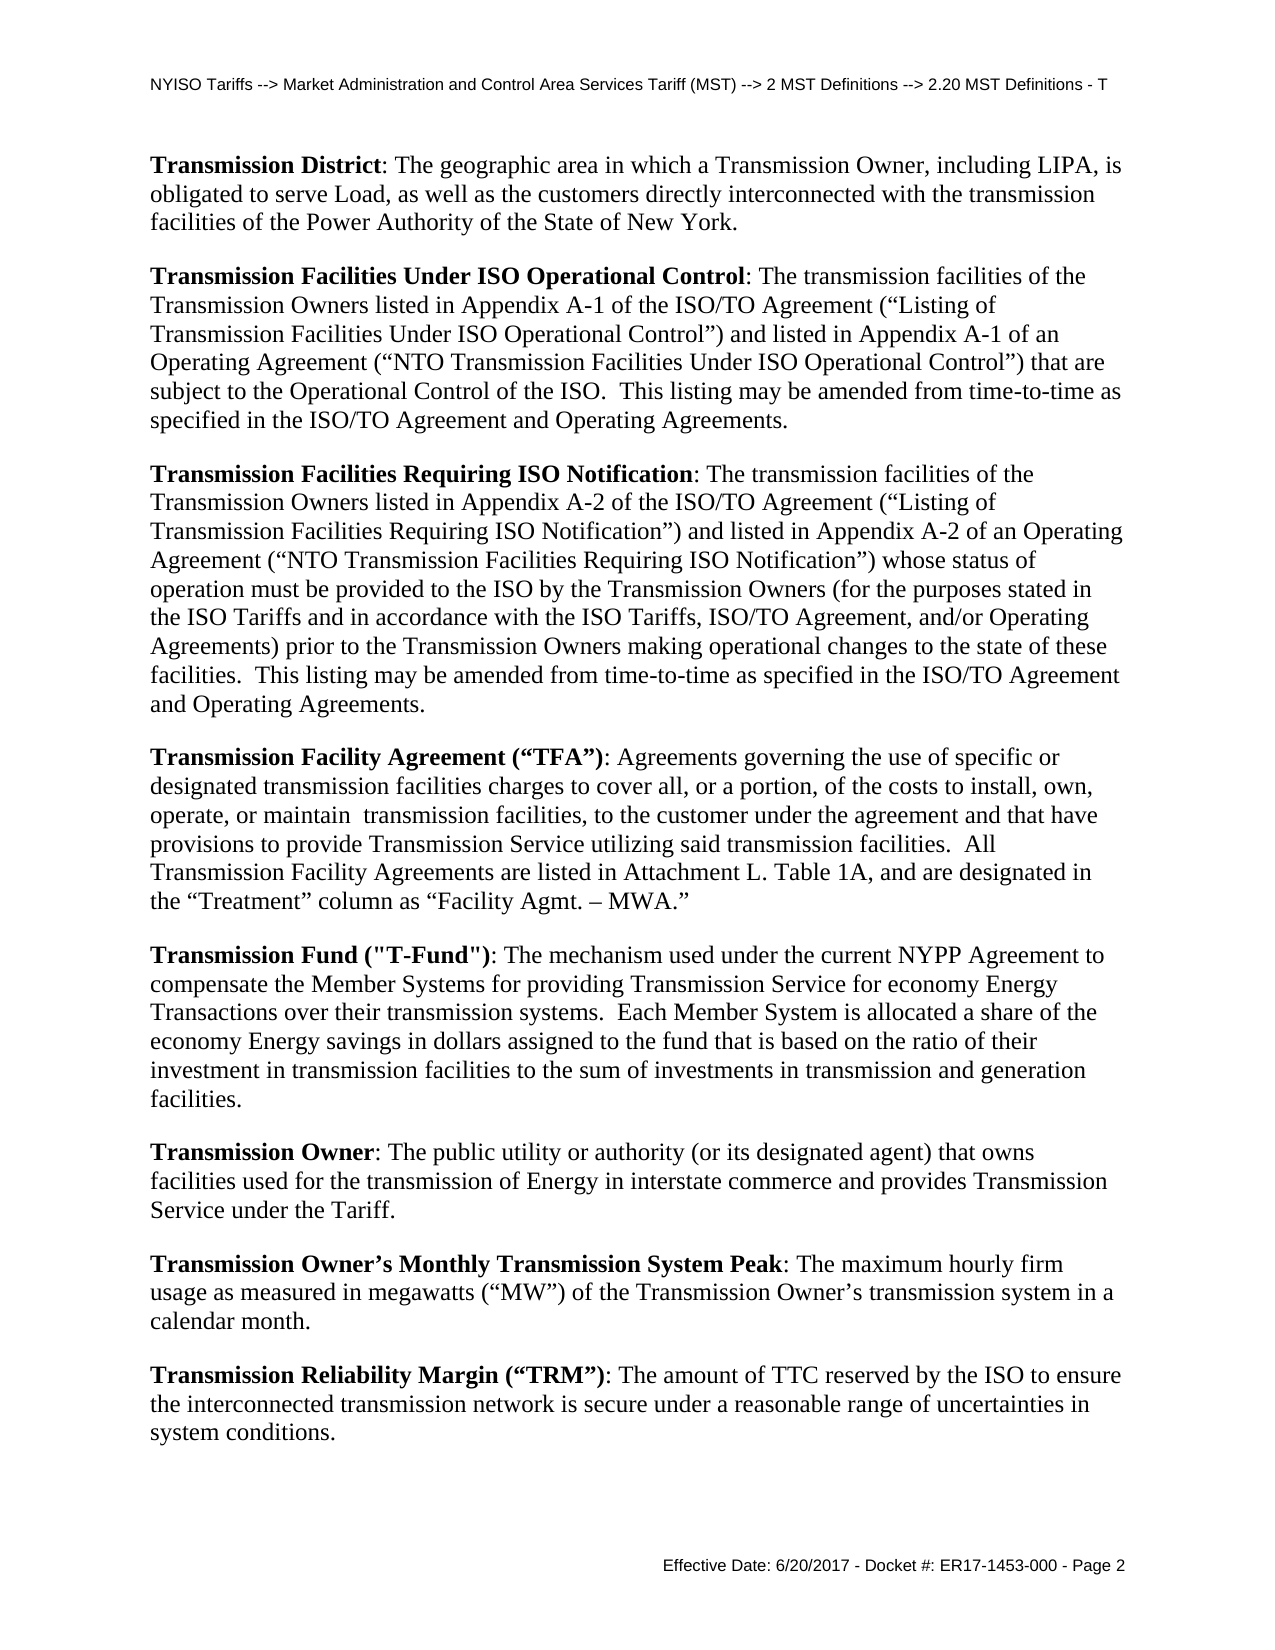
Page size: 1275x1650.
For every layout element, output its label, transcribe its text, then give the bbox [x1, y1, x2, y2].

text Transmission Reliability Margin (“TRM”): The amount of TTC reserved by the ISO to ensure the interconnected transmission network is secure under a reasonable range of uncertainties in system conditions. [150, 1360, 1125, 1446]
text Transmission Facilities Under ISO Operational Control: The transmission facilities of the Transmission Owners listed in Appendix A-1 of the ISO/TO Agreement (“Listing of Transmission Facilities Under ISO Operational Control”) and listed in Appendix A-1 of an Operating Agreement (“NTO Transmission Facilities Under ISO Operational Control”) that are subject to the Operational Control of the ISO. This listing may be amended from time-to-time as specified in the ISO/TO Agreement and Operating Agreements. [150, 261, 1125, 434]
text Transmission Owner’s : The maximum hourly firm usage as measured in megawatts (“MW”) of the Transmission Owner’s transmission system in a calendar month. [150, 1249, 1125, 1335]
text Transmission Facilities Requiring ISO Notification: The transmission facilities of the Transmission Owners listed in Appendix A-2 of the ISO/TO Agreement (“Listing of Transmission Facilities Requiring ISO Notification”) and listed in Appendix A-2 of an Operating Agreement (“NTO Transmission Facilities Requiring ISO Notification”) whose status of operation must be provided to the ISO by the Transmission Owners (for the purposes stated in the ISO Tariffs and in accordance with the ISO Tariffs, ISO/TO Agreement, and/or Operating Agreements) prior to the Transmission Owners making operational changes to the state of these facilities. This listing may be amended from time-to-time as specified in the ISO/TO Agreement and Operating Agreements. [150, 459, 1125, 717]
text Transmission Owner: The public utility or authority (or its designated agent) that owns facilities used for the transmission of Energy in interstate commerce and provides Transmission Service under the Tariff. [150, 1137, 1125, 1224]
text Transmission Fund ("T-Fund"): The mechanism used under the current NYPP Agreement to compensate the Member Systems for providing Transmission Service for economy Energy Transactions over their transmission systems. Each Member System is allocated a share of the economy Energy savings in dollars assigned to the fund that is based on the ratio of their investment in transmission facilities to the sum of investments in transmission and generation facilities. [150, 940, 1125, 1112]
text Transmission Facility Agreement (“TFA”): Agreements governing the use of specific or designated transmission facilities charges to cover all, or a portion, of the costs to install, own, operate, or maintain transmission facilities, to the customer under the agreement and that have provisions to provide Transmission Service utilizing said transmission facilities. All Transmission Facility Agreements are listed in Attachment L. Table 1A, and are designated in the “Treatment” column as “Facility Agmt. – MWA.” [150, 742, 1125, 915]
text Transmission District: The geographic area in which a Transmission Owner, including LIPA, is obligated to serve Load, as well as the customers directly interconnected with the transmission facilities of the Power Authority of the State of New York. [150, 150, 1125, 236]
